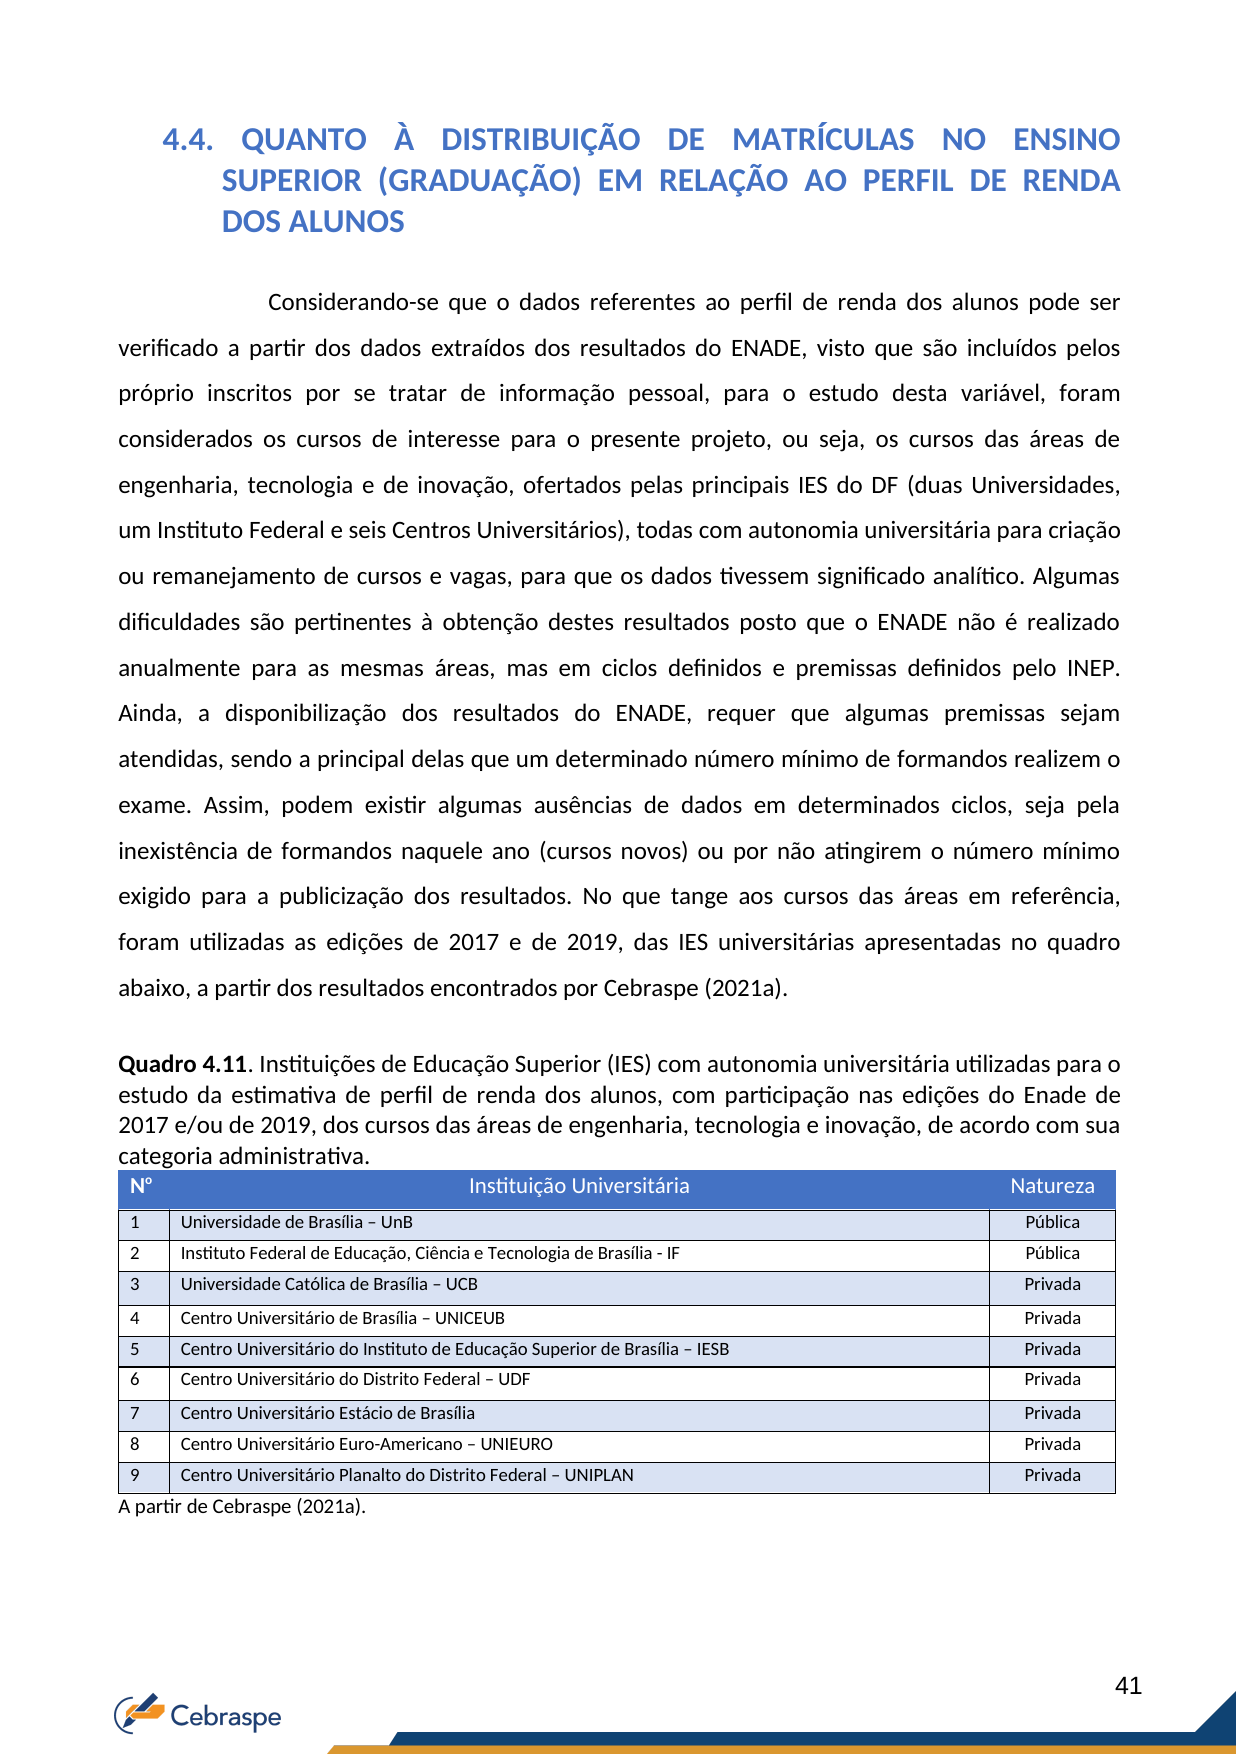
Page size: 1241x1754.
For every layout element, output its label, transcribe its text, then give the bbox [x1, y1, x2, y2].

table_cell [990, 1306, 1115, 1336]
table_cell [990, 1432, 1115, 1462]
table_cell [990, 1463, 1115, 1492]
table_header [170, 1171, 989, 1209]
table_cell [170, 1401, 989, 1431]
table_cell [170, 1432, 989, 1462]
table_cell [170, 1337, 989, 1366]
picture [0, 1661, 1236, 1754]
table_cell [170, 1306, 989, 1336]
text Quadro 4.11. Instituições de Educação Superior (IES) com autonomia universitária utilizadas para o estudo da estimativa de perfil de renda dos alunos, com participação nas edições do Enade de 2017 e/ou de 2019, dos cursos das áreas de engenharia, tecnologia e inovação, de acordo com sua categoria administrativa. [118, 1048, 1122, 1170]
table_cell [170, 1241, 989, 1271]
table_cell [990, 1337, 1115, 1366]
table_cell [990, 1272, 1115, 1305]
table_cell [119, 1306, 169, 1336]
text 4.4. QUANTO À DISTRIBUIÇÃO DE MATRÍCULAS NO ENSINO SUPERIOR (GRADUAÇÃO) EM RELAÇÃO AO PERFIL DE RENDA DOS ALUNOS [162, 118, 1122, 240]
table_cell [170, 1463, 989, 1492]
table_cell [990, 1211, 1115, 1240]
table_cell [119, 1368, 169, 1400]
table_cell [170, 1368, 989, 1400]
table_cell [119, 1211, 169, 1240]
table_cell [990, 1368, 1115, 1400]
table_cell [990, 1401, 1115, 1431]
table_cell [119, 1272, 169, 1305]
text A partir de Cebraspe (2021a). [118, 1493, 1122, 1519]
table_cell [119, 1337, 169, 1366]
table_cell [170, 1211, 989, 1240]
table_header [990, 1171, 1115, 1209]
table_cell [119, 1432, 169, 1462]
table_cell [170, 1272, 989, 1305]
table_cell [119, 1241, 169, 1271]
text Considerando-se que o dados referentes ao perfil de renda dos alunos pode ser verificado a partir dos dados extraídos dos resultados do ENADE, visto que são incluídos pelos próprio inscritos por se tratar de informação pessoal, para o estudo desta variável, foram considerados os cursos de interesse para o presente projeto, ou seja, os cursos das áreas de engenharia, tecnologia e de inovação, ofertados pelas principais IES do DF (duas Universidades, um Instituto Federal e seis Centros Universitários), todas com autonomia universitária para criação ou remanejamento de cursos e vagas, para que os dados tivessem significado analítico. Algumas dificuldades são pertinentes à obtenção destes resultados posto que o ENADE não é realizado anualmente para as mesmas áreas, mas em ciclos definidos e premissas definidos pelo INEP. Ainda, a disponibilização dos resultados do ENADE, requer que algumas premissas sejam atendidas, sendo a principal delas que um determinado número mínimo de formandos realizem o exame. Assim, podem existir algumas ausências de dados em determinados ciclos, seja pela inexistência de formandos naquele ano (cursos novos) ou por não atingirem o número mínimo exigido para a publicização dos resultados. No que tange aos cursos das áreas em referência, foram utilizadas as edições de 2017 e de 2019, das IES universitárias apresentadas no quadro abaixo, a partir dos resultados encontrados por Cebraspe (2021a). [118, 286, 1122, 1002]
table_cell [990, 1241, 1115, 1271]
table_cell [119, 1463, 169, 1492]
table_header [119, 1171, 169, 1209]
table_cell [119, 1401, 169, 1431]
